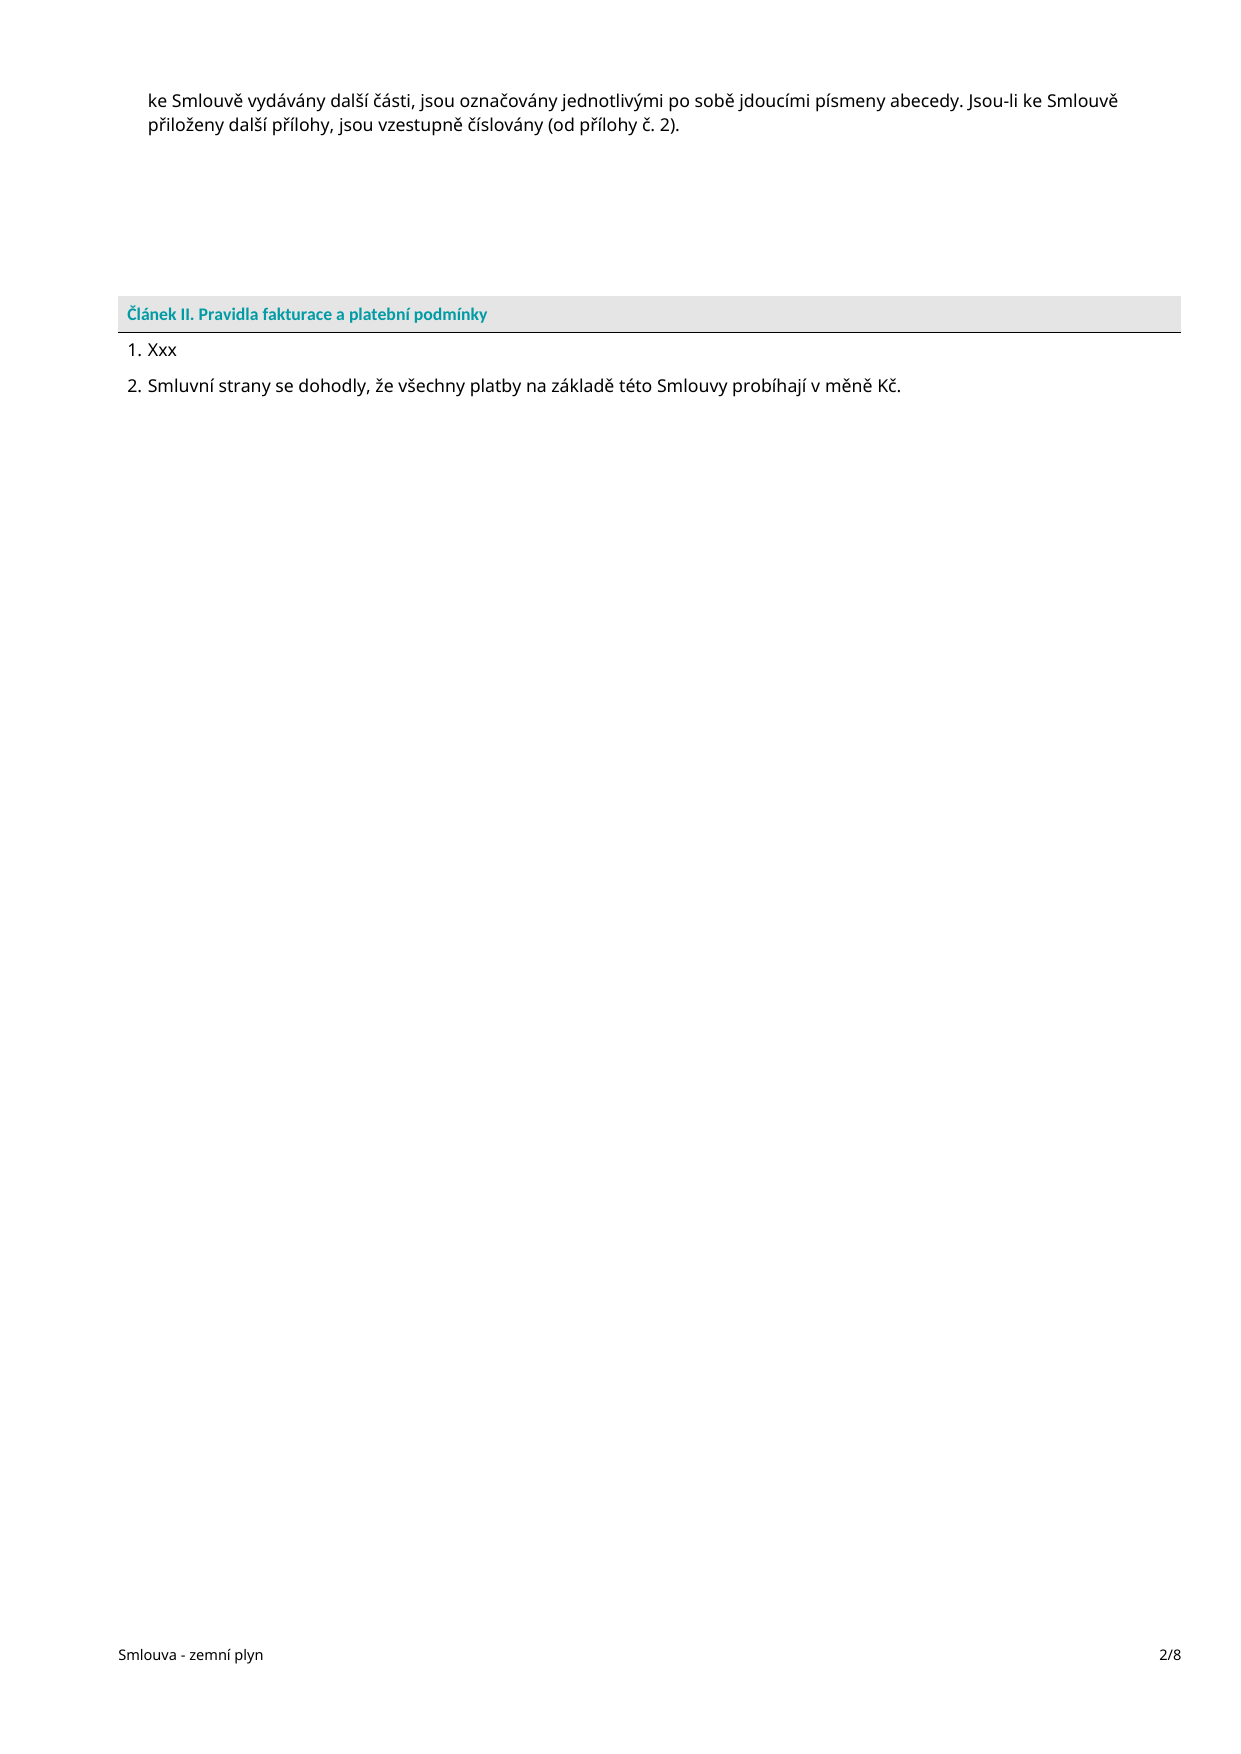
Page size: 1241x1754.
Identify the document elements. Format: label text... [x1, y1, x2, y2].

table_header Článek II. Pravidla fakturace a platební podmínky [118, 296, 1181, 332]
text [127, 89, 1181, 137]
list Xxx [127, 337, 1181, 361]
list Smluvní strany se dohodly, že všechny platby na základě této Smlouvy probíhají v měně Kč. [127, 374, 1181, 398]
